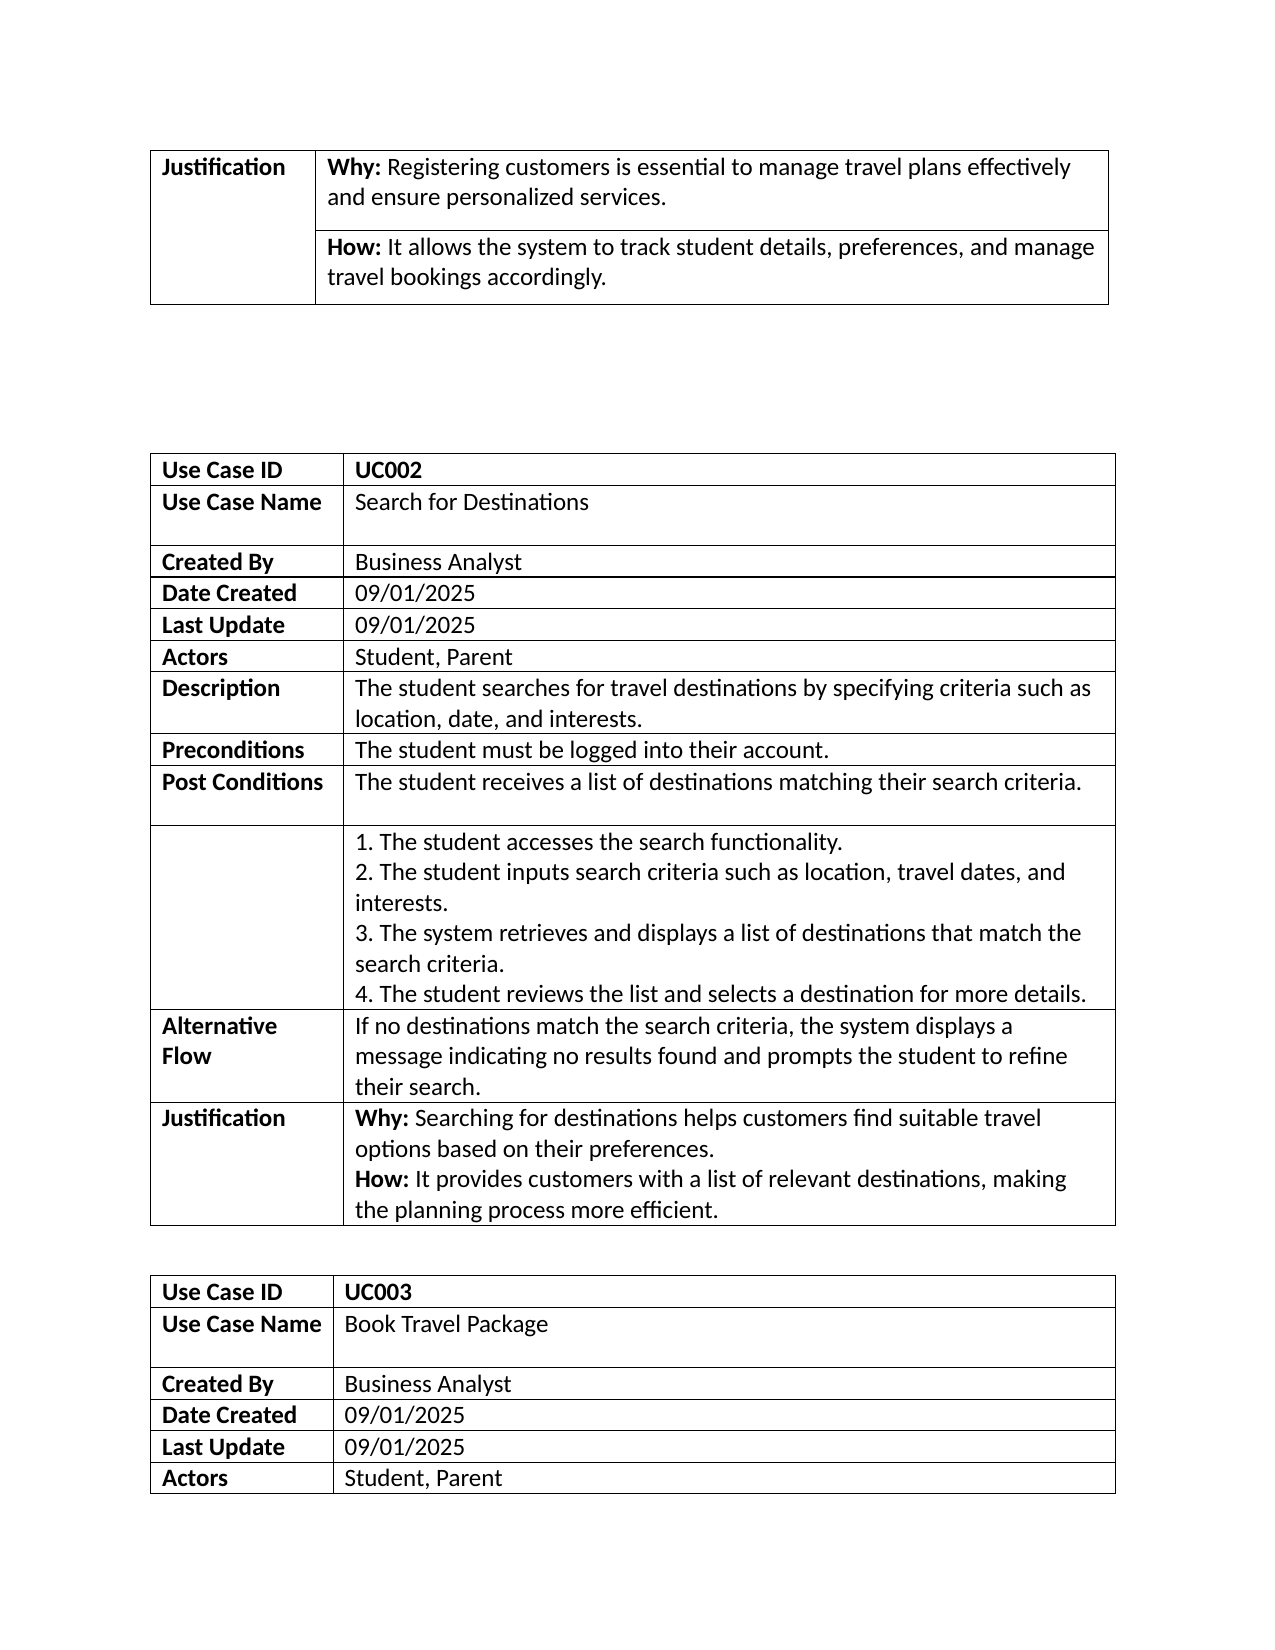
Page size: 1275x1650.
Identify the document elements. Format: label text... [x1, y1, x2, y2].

table_cell Created By [151, 1368, 333, 1398]
table_cell Business Analyst [334, 1368, 1115, 1398]
table_header UC003 [334, 1276, 1115, 1307]
table_header Use Case ID [151, 1276, 333, 1307]
table_cell Justification [151, 151, 315, 303]
table_cell The student receives a list of destinations matching their search criteria. [344, 766, 1115, 825]
table_cell Use Case Name [151, 1308, 333, 1367]
table_header UC002 [344, 454, 1115, 485]
table_cell Book Travel Package [334, 1308, 1115, 1367]
table_cell 09/01/2025 [344, 578, 1115, 608]
table_cell Justification [151, 1103, 343, 1225]
table_cell If no destinations match the search criteria, the system displays a message indicating no results found and prompts the student to refine their search. [344, 1010, 1115, 1102]
table_cell Created By [151, 546, 343, 576]
table_cell 09/01/2025 [344, 609, 1115, 639]
table_cell [151, 826, 343, 1009]
table_cell Why: Searching for destinations helps customers find suitable travel options based on their preferences. How: It provides customers with a list of relevant destinations, making the planning process more efficient. [344, 1103, 1115, 1225]
table_cell How: It allows the system to track student details, preferences, and manage travel bookings accordingly. [316, 231, 1108, 303]
table_cell Student, Parent [344, 641, 1115, 671]
table_cell Search for Destinations [344, 486, 1115, 545]
table_cell Use Case Name [151, 486, 343, 545]
table_cell The student searches for travel destinations by specifying criteria such as location, date, and interests. [344, 672, 1115, 733]
table_cell Actors [151, 641, 343, 671]
table_cell Last Update [151, 1431, 333, 1462]
table_cell Post Conditions [151, 766, 343, 825]
table_cell Business Analyst [344, 546, 1115, 576]
table_cell Date Created [151, 1400, 333, 1430]
table_cell Why: Registering customers is essential to manage travel plans effectively and ensure personalized services. [316, 151, 1108, 229]
table_cell 09/01/2025 [334, 1400, 1115, 1430]
table_cell 1. The student accesses the search functionality. 2. The student inputs search criteria such as location, travel dates, and interests. 3. The system retrieves and displays a list of destinations that match the search criteria. 4. The student reviews the list and selects a destination for more details. [344, 826, 1115, 1009]
table_cell Date Created [151, 578, 343, 608]
table_cell Preconditions [151, 734, 343, 765]
table_cell Student, Parent [334, 1463, 1115, 1493]
table_header Use Case ID [151, 454, 343, 485]
table_cell The student must be logged into their account. [344, 734, 1115, 765]
table_cell Alternative Flow [151, 1010, 343, 1102]
table_cell Actors [151, 1463, 333, 1493]
table_cell 09/01/2025 [334, 1431, 1115, 1462]
table_cell Last Update [151, 609, 343, 639]
table_cell Description [151, 672, 343, 733]
